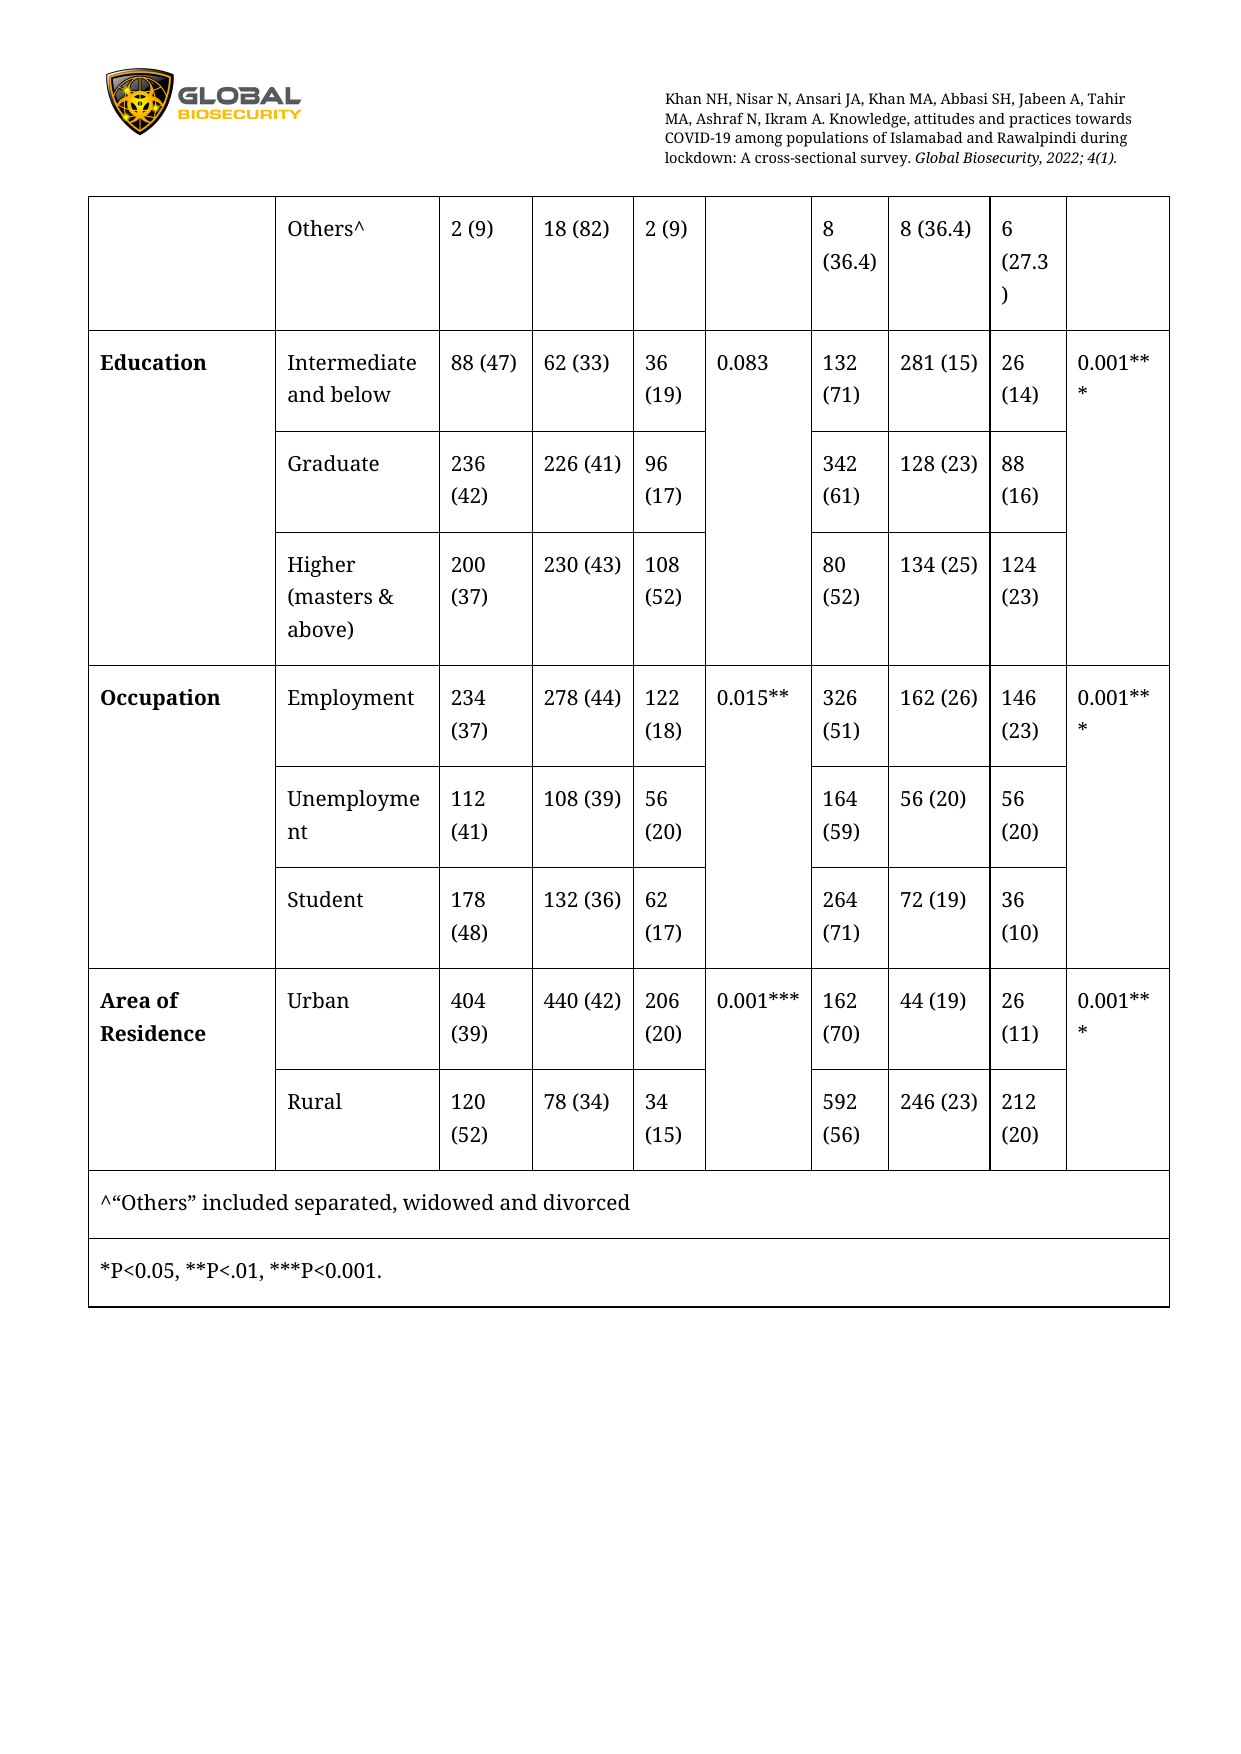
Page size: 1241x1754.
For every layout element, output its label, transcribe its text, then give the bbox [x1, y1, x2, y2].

table_cell 112 (41) [440, 767, 532, 867]
table_cell Employment [276, 666, 439, 766]
table_cell 8 (36.4) [812, 197, 888, 330]
table_cell Student [276, 868, 439, 968]
table_cell 2 (9) [634, 197, 705, 330]
table_cell 26 (11) [991, 969, 1066, 1069]
table_cell Education [89, 331, 275, 665]
table_cell 78 (34) [533, 1070, 633, 1170]
table_cell 230 (43) [533, 533, 633, 665]
table_cell 2 (9) [440, 197, 532, 330]
table_cell 62 (17) [634, 868, 705, 968]
table_cell Unemployment [276, 767, 439, 867]
table_cell 132 (36) [533, 868, 633, 968]
table_cell 108 (52) [634, 533, 705, 665]
table_cell Occupation [89, 666, 275, 968]
table_cell 0.001*** [1067, 666, 1169, 968]
table_cell 88 (47) [440, 331, 532, 431]
table_cell 124 (23) [991, 533, 1066, 665]
table_cell 234 (37) [440, 666, 532, 766]
table_cell 0.001*** [1067, 331, 1169, 665]
table_cell 212 (20) [991, 1070, 1066, 1170]
table_cell 281 (15) [889, 331, 989, 431]
table_cell 56 (20) [634, 767, 705, 867]
table_cell 440 (42) [533, 969, 633, 1069]
table_cell 592 (56) [812, 1070, 888, 1170]
table_cell 0.015** [706, 666, 811, 968]
table_cell 146 (23) [991, 666, 1066, 766]
table_cell 108 (39) [533, 767, 633, 867]
table_cell 236 (42) [440, 432, 532, 532]
table_cell 96 (17) [634, 432, 705, 532]
table_cell 264 (71) [812, 868, 888, 968]
table_cell 72 (19) [889, 868, 989, 968]
table_cell 128 (23) [889, 432, 989, 532]
table_cell 88 (16) [991, 432, 1066, 532]
table_cell Intermediate and below [276, 331, 439, 431]
table_cell 36 (19) [634, 331, 705, 431]
table_cell 162 (26) [889, 666, 989, 766]
picture [96, 56, 314, 147]
table_cell 122 (18) [634, 666, 705, 766]
table_cell 246 (23) [889, 1070, 989, 1170]
table_cell Higher (masters & above) [276, 533, 439, 665]
table_cell *P<0.05, **P<.01, ***P<0.001. [89, 1239, 1169, 1306]
table_cell 0.001*** [706, 969, 811, 1170]
table_cell 34 (15) [634, 1070, 705, 1170]
table_cell 278 (44) [533, 666, 633, 766]
table_cell 6 (27.3) [991, 197, 1066, 330]
table_cell Urban [276, 969, 439, 1069]
table_cell 56 (20) [889, 767, 989, 867]
table_cell 326 (51) [812, 666, 888, 766]
table_cell 206 (20) [634, 969, 705, 1069]
table_cell 132 (71) [812, 331, 888, 431]
table_cell 0.001*** [1067, 969, 1169, 1170]
table_cell Rural [276, 1070, 439, 1170]
table_cell 0.083 [706, 331, 811, 665]
table_cell 404 (39) [440, 969, 532, 1069]
table_cell 342 (61) [812, 432, 888, 532]
table_cell 80 (52) [812, 533, 888, 665]
table_cell ^“Others” included separated, widowed and divorced [89, 1171, 1169, 1238]
table_cell 134 (25) [889, 533, 989, 665]
table_cell 62 (33) [533, 331, 633, 431]
table_cell 164 (59) [812, 767, 888, 867]
table_cell 56 (20) [991, 767, 1066, 867]
table_cell 226 (41) [533, 432, 633, 532]
table_cell 178 (48) [440, 868, 532, 968]
table_cell 18 (82) [533, 197, 633, 330]
table_cell 120 (52) [440, 1070, 532, 1170]
table_cell 26 (14) [991, 331, 1066, 431]
table_cell 36 (10) [991, 868, 1066, 968]
table_cell 200 (37) [440, 533, 532, 665]
table_cell Area of Residence [89, 969, 275, 1170]
table_cell 44 (19) [889, 969, 989, 1069]
table_cell 8 (36.4) [889, 197, 989, 330]
table_cell 162 (70) [812, 969, 888, 1069]
table_cell Others^ [276, 197, 439, 330]
table_cell Graduate [276, 432, 439, 532]
